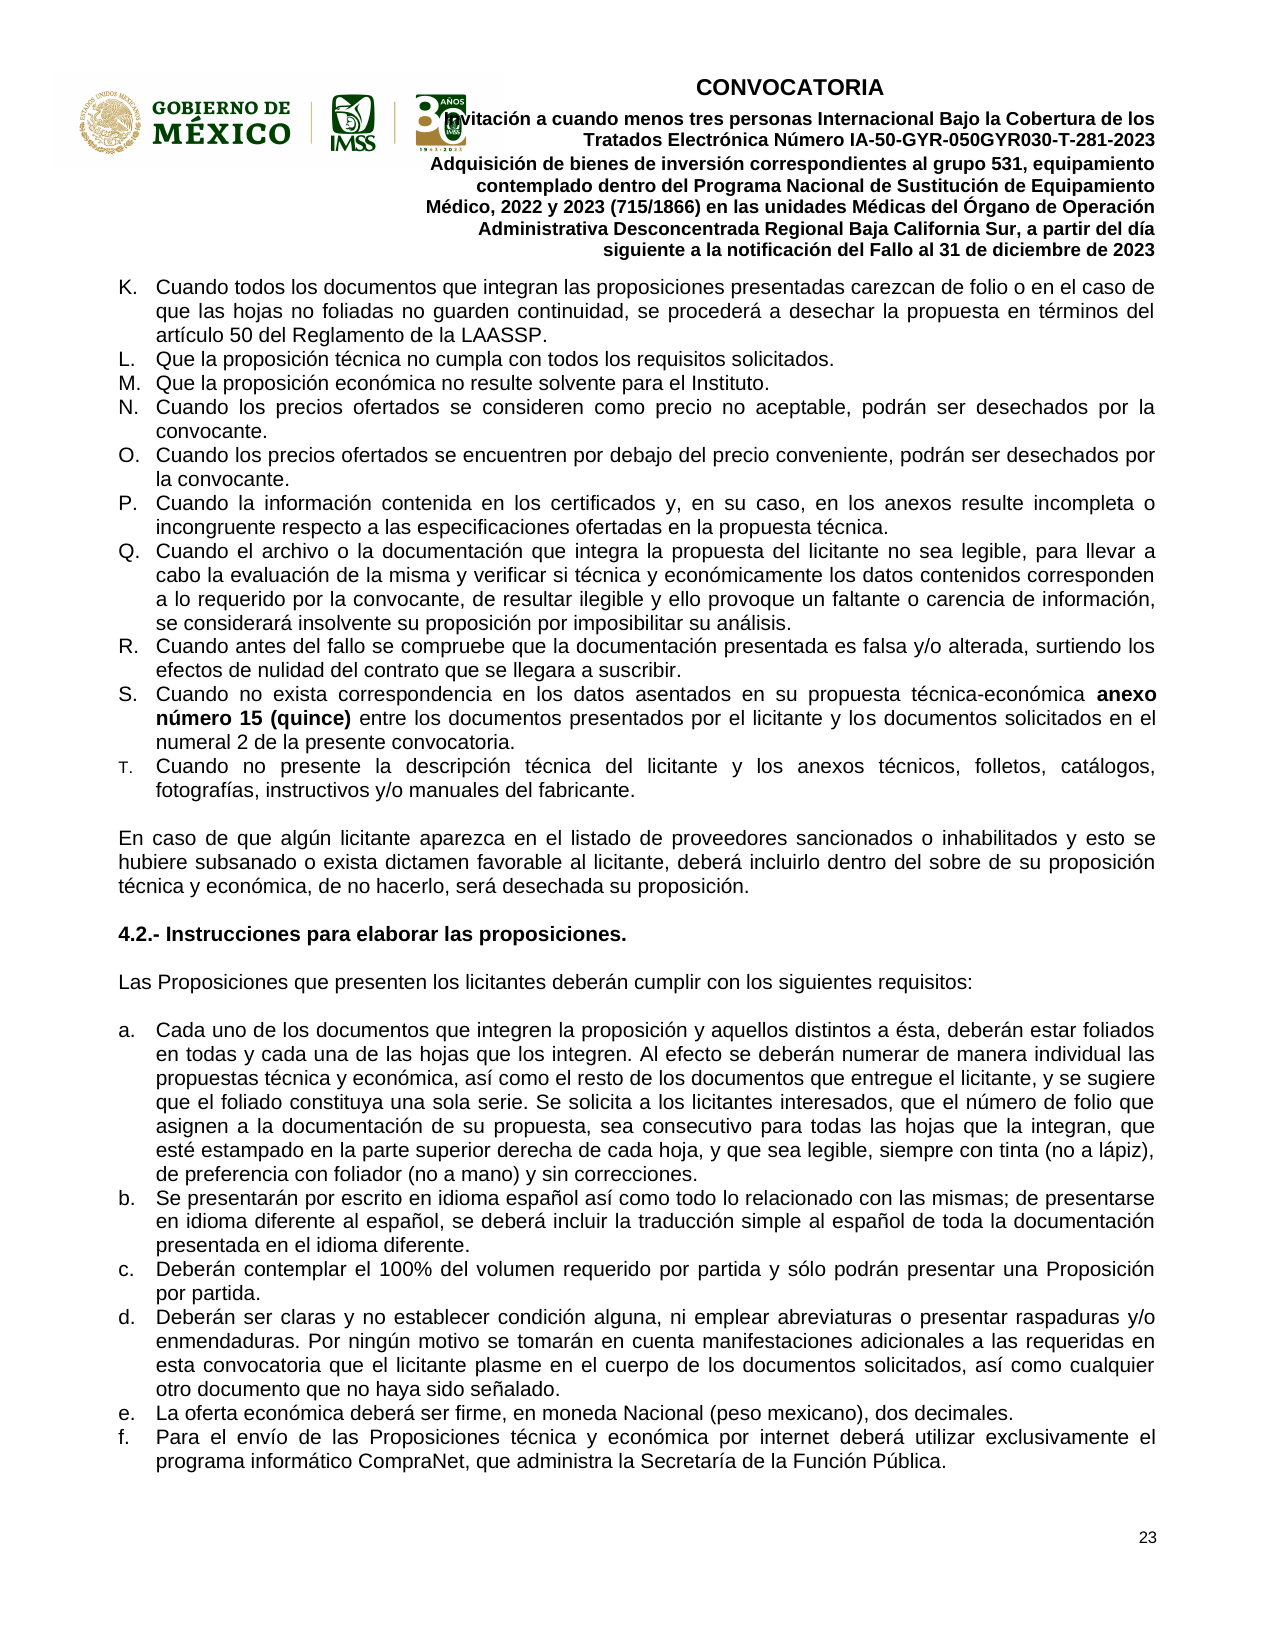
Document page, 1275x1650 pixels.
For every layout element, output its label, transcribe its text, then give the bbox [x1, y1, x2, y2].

text 4.2.- Instrucciones para elaborar las proposiciones. [118, 922, 1157, 946]
picture [53, 73, 505, 168]
list Cuando no presente la descripción técnica del licitante y los anexos técnicos, folletos, catálogos, fotografías, instructivos y/o manuales del fabricante. [118, 754, 1157, 802]
list Cuando antes del fallo se compruebe que la documentación presentada es falsa y/o alterada, surtiendo los efectos de nulidad del contrato que se llegara a suscribir. [118, 634, 1157, 682]
list Cuando los precios ofertados se encuentren por debajo del precio conveniente, podrán ser desechados por la convocante. [118, 443, 1157, 491]
text Las Proposiciones que presenten los licitantes deberán cumplir con los siguientes requisitos: [118, 970, 1157, 994]
list Deberán ser claras y no establecer condición alguna, ni emplear abreviaturas o presentar raspaduras y/o enmendaduras. Por ningún motivo se tomarán en cuenta manifestaciones adicionales a las requeridas en esta convocatoria que el licitante plasme en el cuerpo de los documentos solicitados, así como cualquier otro documento que no haya sido señalado. [118, 1305, 1157, 1401]
list Cuando el archivo o la documentación que integra la propuesta del licitante no sea legible, para llevar a cabo la evaluación de la misma y verificar si técnica y económicamente los datos contenidos corresponden a lo requerido por la convocante, de resultar ilegible y ello provoque un faltante o carencia de información, se considerará insolvente su proposición por imposibilitar su análisis. [118, 538, 1157, 634]
list Para el envío de las Proposiciones técnica y económica por internet deberá utilizar exclusivamente el programa informático CompraNet, que administra la Secretaría de la Función Pública. [118, 1425, 1157, 1473]
list Cuando no exista correspondencia en los datos asentados en su propuesta técnica-económica anexo número 15 (quince) entre los documentos presentados por el licitante y los documentos solicitados en el numeral 2 de la presente convocatoria. [118, 682, 1157, 754]
list Deberán contemplar el 100% del volumen requerido por partida y sólo podrán presentar una Proposición por partida. [118, 1257, 1157, 1305]
list Cuando los precios ofertados se consideren como precio no aceptable, podrán ser desechados por la convocante. [118, 395, 1157, 443]
list Que la proposición técnica no cumpla con todos los requisitos solicitados. [118, 347, 1157, 371]
list Que la proposición económica no resulte solvente para el Instituto. [118, 371, 1157, 395]
list Cuando todos los documentos que integran las proposiciones presentadas carezcan de folio o en el caso de que las hojas no foliadas no guarden continuidad, se procederá a desechar la propuesta en términos del artículo 50 del Reglamento de la LAASSP. [118, 275, 1157, 347]
list La oferta económica deberá ser firme, en moneda Nacional (peso mexicano), dos decimales. [118, 1401, 1157, 1425]
text En caso de que algún licitante aparezca en el listado de proveedores sancionados o inhabilitados y esto se hubiere subsanado o exista dictamen favorable al licitante, deberá incluirlo dentro del sobre de su proposición técnica y económica, de no hacerlo, será desechada su proposición. [118, 826, 1157, 898]
list Se presentarán por escrito en idioma español así como todo lo relacionado con las mismas; de presentarse en idioma diferente al español, se deberá incluir la traducción simple al español de toda la documentación presentada en el idioma diferente. [118, 1185, 1157, 1257]
list Cuando la información contenida en los certificados y, en su caso, en los anexos resulte incompleta o incongruente respecto a las especificaciones ofertadas en la propuesta técnica. [118, 491, 1157, 538]
list Cada uno de los documentos que integren la proposición y aquellos distintos a ésta, deberán estar foliados en todas y cada una de las hojas que los integren. Al efecto se deberán numerar de manera individual las propuestas técnica y económica, así como el resto de los documentos que entregue el licitante, y se sugiere que el foliado constituya una sola serie. Se solicita a los licitantes interesados, que el número de folio que asignen a la documentación de su propuesta, sea consecutivo para todas las hojas que la integran, que esté estampado en la parte superior derecha de cada hoja, y que sea legible, siempre con tinta (no a lápiz), de preferencia con foliador (no a mano) y sin correcciones. [118, 1018, 1157, 1185]
